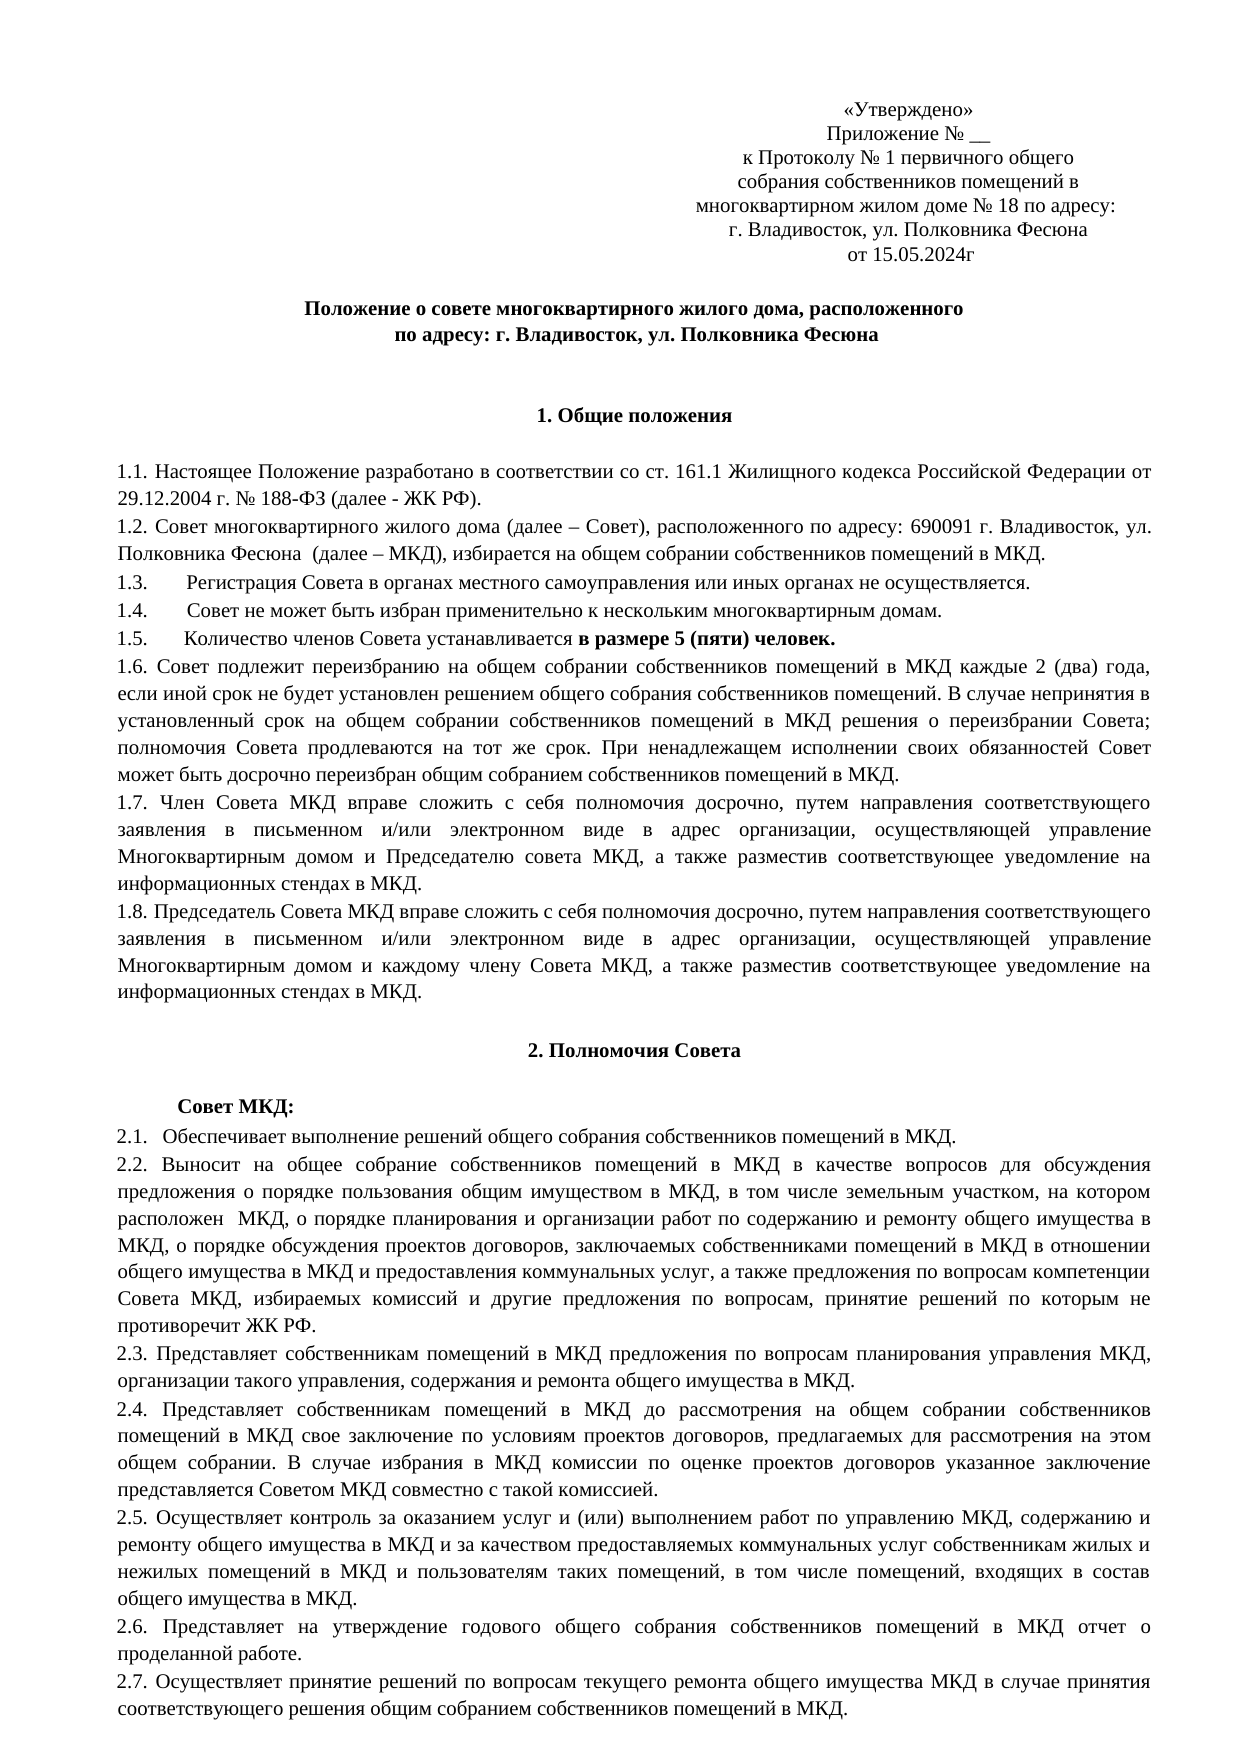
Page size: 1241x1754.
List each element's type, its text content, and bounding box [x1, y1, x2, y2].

text собрания собственников помещений в [664, 169, 1152, 193]
text 2.4. Представляет собственникам помещений в МКД до рассмотрения на общем собрании собственников помещений в МКД свое заключение по условиям проектов договоров, предлагаемых для рассмотрения на этом общем собрании. В случае избрания в МКД комиссии по оценке проектов договоров указанное заключение представляется Советом МКД совместно с такой комиссией. [116, 1396, 1152, 1501]
text «Утверждено» [664, 97, 1152, 121]
text 2.6. Представляет на утверждение годового общего собрания собственников помещений в МКД отчет о проделанной работе. [116, 1614, 1152, 1665]
text 2.5. Осуществляет контроль за оказанием услуг и (или) выполнением работ по управлению МКД, содержанию и ремонту общего имущества в МКД и за качеством предоставляемых коммунальных услуг собственникам жилых и нежилых помещений в МКД и пользователям таких помещений, в том числе помещений, входящих в состав общего имущества в МКД. [116, 1505, 1152, 1610]
text 2.3. Представляет собственникам помещений в МКД предложения по вопросам планирования управления МКД, организации такого управления, содержания и ремонта общего имущества в МКД. [116, 1341, 1152, 1392]
text 1.3. Регистрация Совета в органах местного самоуправления или иных органах не осуществляется. [116, 569, 1152, 594]
text от 15.05.2024г [664, 241, 1152, 266]
text 1.8. Председатель Совета МКД вправе сложить с себя полномочия досрочно, путем направления соответствующего заявления в письменном и/или электронном виде в адрес организации, осуществляющей управление Многоквартирным домом и каждому члену Совета МКД, а также разместив соответствующее уведомление на информационных стендах в МКД. [116, 899, 1152, 1003]
text 2.7. Осуществляет принятие решений по вопросам текущего ремонта общего имущества МКД в случае принятия соответствующего решения общим собранием собственников помещений в МКД. [116, 1669, 1152, 1720]
text 2.1. Обеспечивает выполнение решений общего собрания собственников помещений в МКД. [116, 1124, 1152, 1148]
subtitle Общие положения [118, 403, 1150, 427]
subtitle Полномочия Совета [118, 1038, 1150, 1062]
text 1.2. Совет многоквартирного жилого дома (далее – Совет), расположенного по адресу: 690091 г. Владивосток, ул. Полковника Фесюна (далее – МКД), избирается на общем собрании собственников помещений в МКД. [116, 514, 1152, 565]
text Приложение № __ [664, 121, 1152, 145]
text по адресу: г. Владивосток, ул. Полковника Фесюна [118, 321, 1150, 371]
text 1.7. Член Совета МКД вправе сложить с себя полномочия досрочно, путем направления соответствующего заявления в письменном и/или электронном виде в адрес организации, осуществляющей управление Многоквартирным домом и Председателю совета МКД, а также разместив соответствующее уведомление на информационных стендах в МКД. [116, 790, 1152, 895]
text 2.2. Выносит на общее собрание собственников помещений в МКД в качестве вопросов для обсуждения предложения о порядке пользования общим имуществом в МКД, в том числе земельным участком, на котором расположен МКД, о порядке планирования и организации работ по содержанию и ремонту общего имущества в МКД, о порядке обсуждения проектов договоров, заключаемых собственниками помещений в МКД в отношении общего имущества в МКД и предоставления коммунальных услуг, а также предложения по вопросам компетенции Совета МКД, избираемых комиссий и другие предложения по вопросам, принятие решений по которым не противоречит ЖК РФ. [116, 1152, 1152, 1337]
text 1.5. Количество членов Совета устанавливается в размере 5 (пяти) человек. [116, 626, 1152, 650]
text 1.4. Совет не может быть избран применительно к нескольким многоквартирным домам. [116, 598, 1152, 622]
text Положение о совете многоквартирного жилого дома, расположенного [118, 296, 1150, 319]
text к Протоколу № 1 первичного общего [664, 145, 1152, 169]
text 1.1. Настоящее Положение разработано в соответствии со ст. 161.1 Жилищного кодекса Российской Федерации от 29.12.2004 г. № 188-ФЗ (далее - ЖК РФ). [116, 459, 1152, 510]
text Совет МКД: [177, 1094, 1152, 1118]
text 1.6. Совет подлежит переизбранию на общем собрании собственников помещений в МКД каждые 2 (два) года, если иной срок не будет установлен решением общего собрания собственников помещений. В случае непринятия в установленный срок на общем собрании собственников помещений в МКД решения о переизбрании Совета; полномочия Совета продлеваются на тот же срок. При ненадлежащем исполнении своих обязанностей Совет может быть досрочно переизбран общим собранием собственников помещений в МКД. [116, 654, 1152, 786]
text многоквартирном жилом доме № 18 по адресу: г. Владивосток, ул. Полковника Фесюна [664, 193, 1152, 241]
